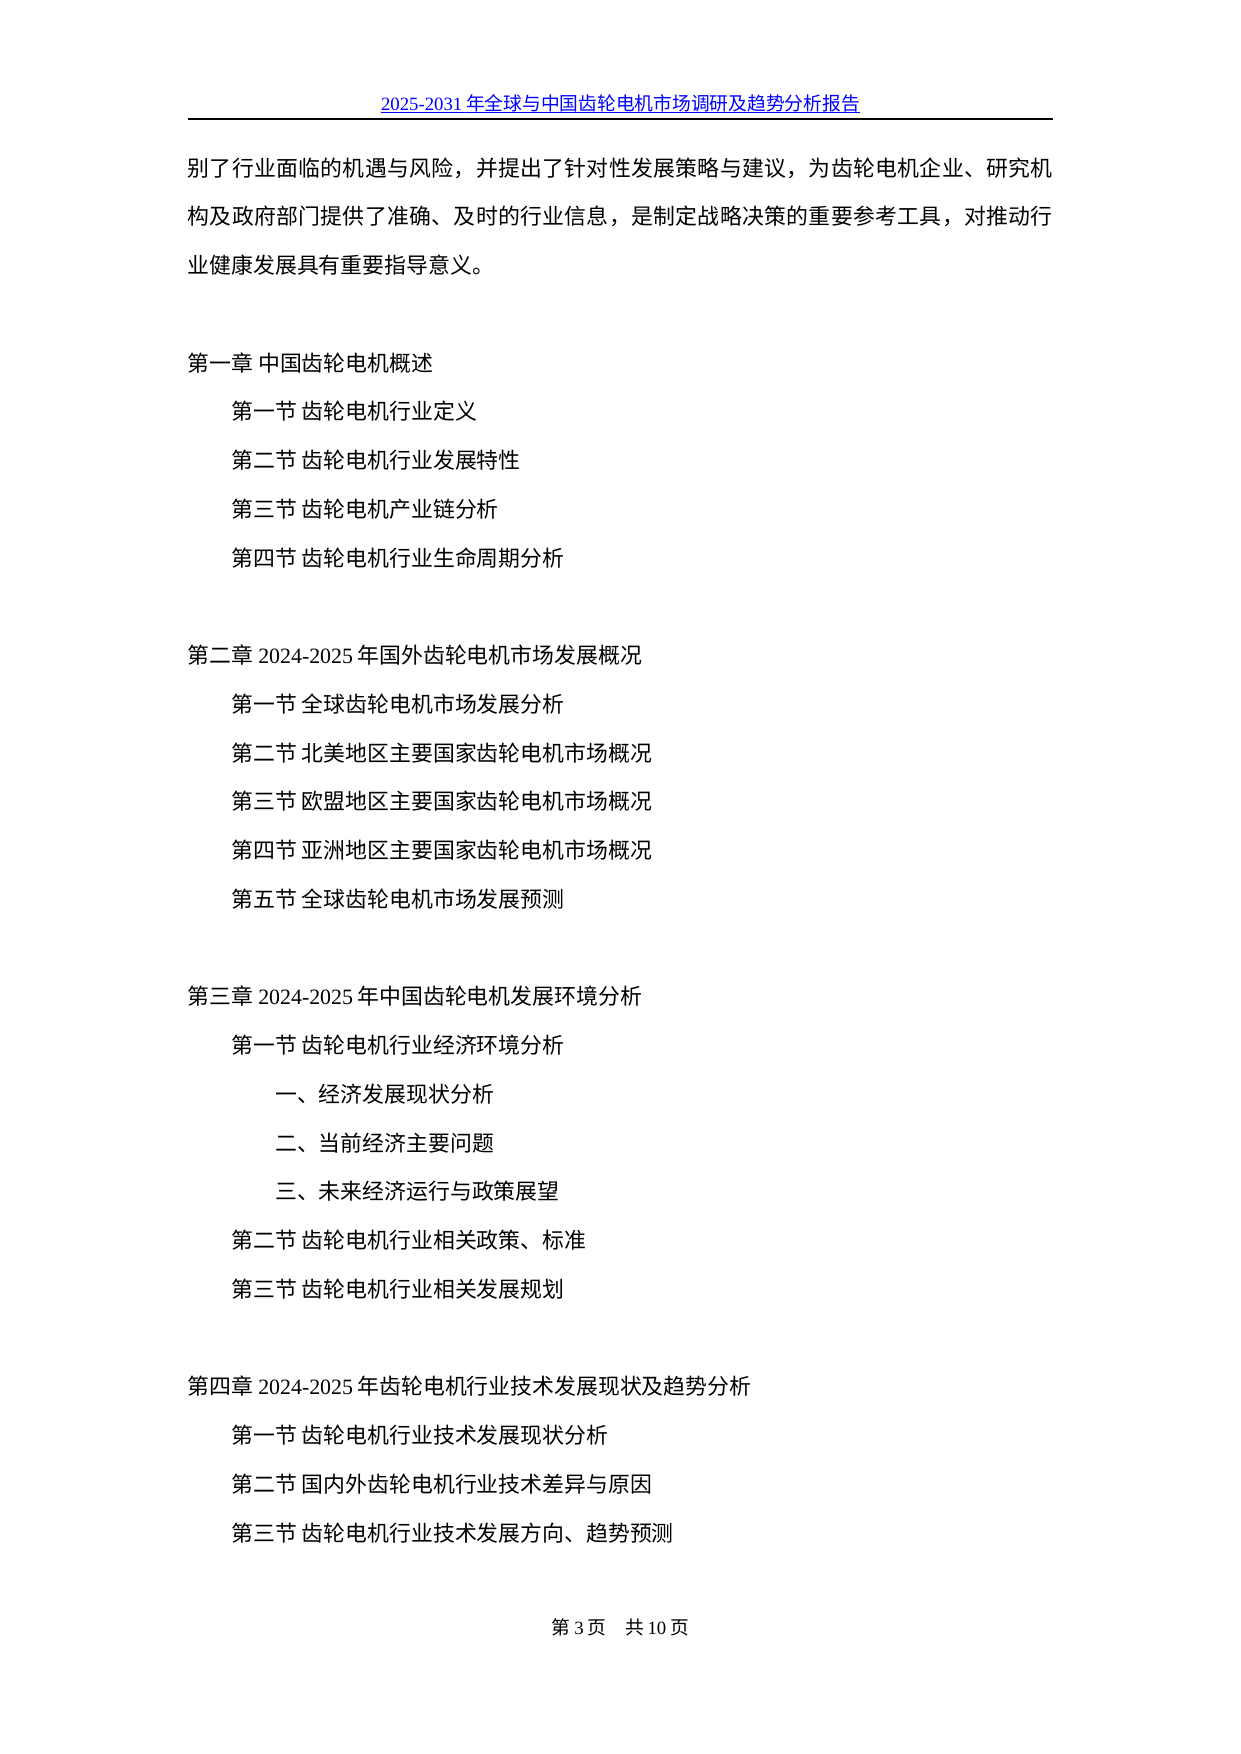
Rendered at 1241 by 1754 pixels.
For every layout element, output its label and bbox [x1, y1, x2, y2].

text [187, 150, 1053, 1548]
